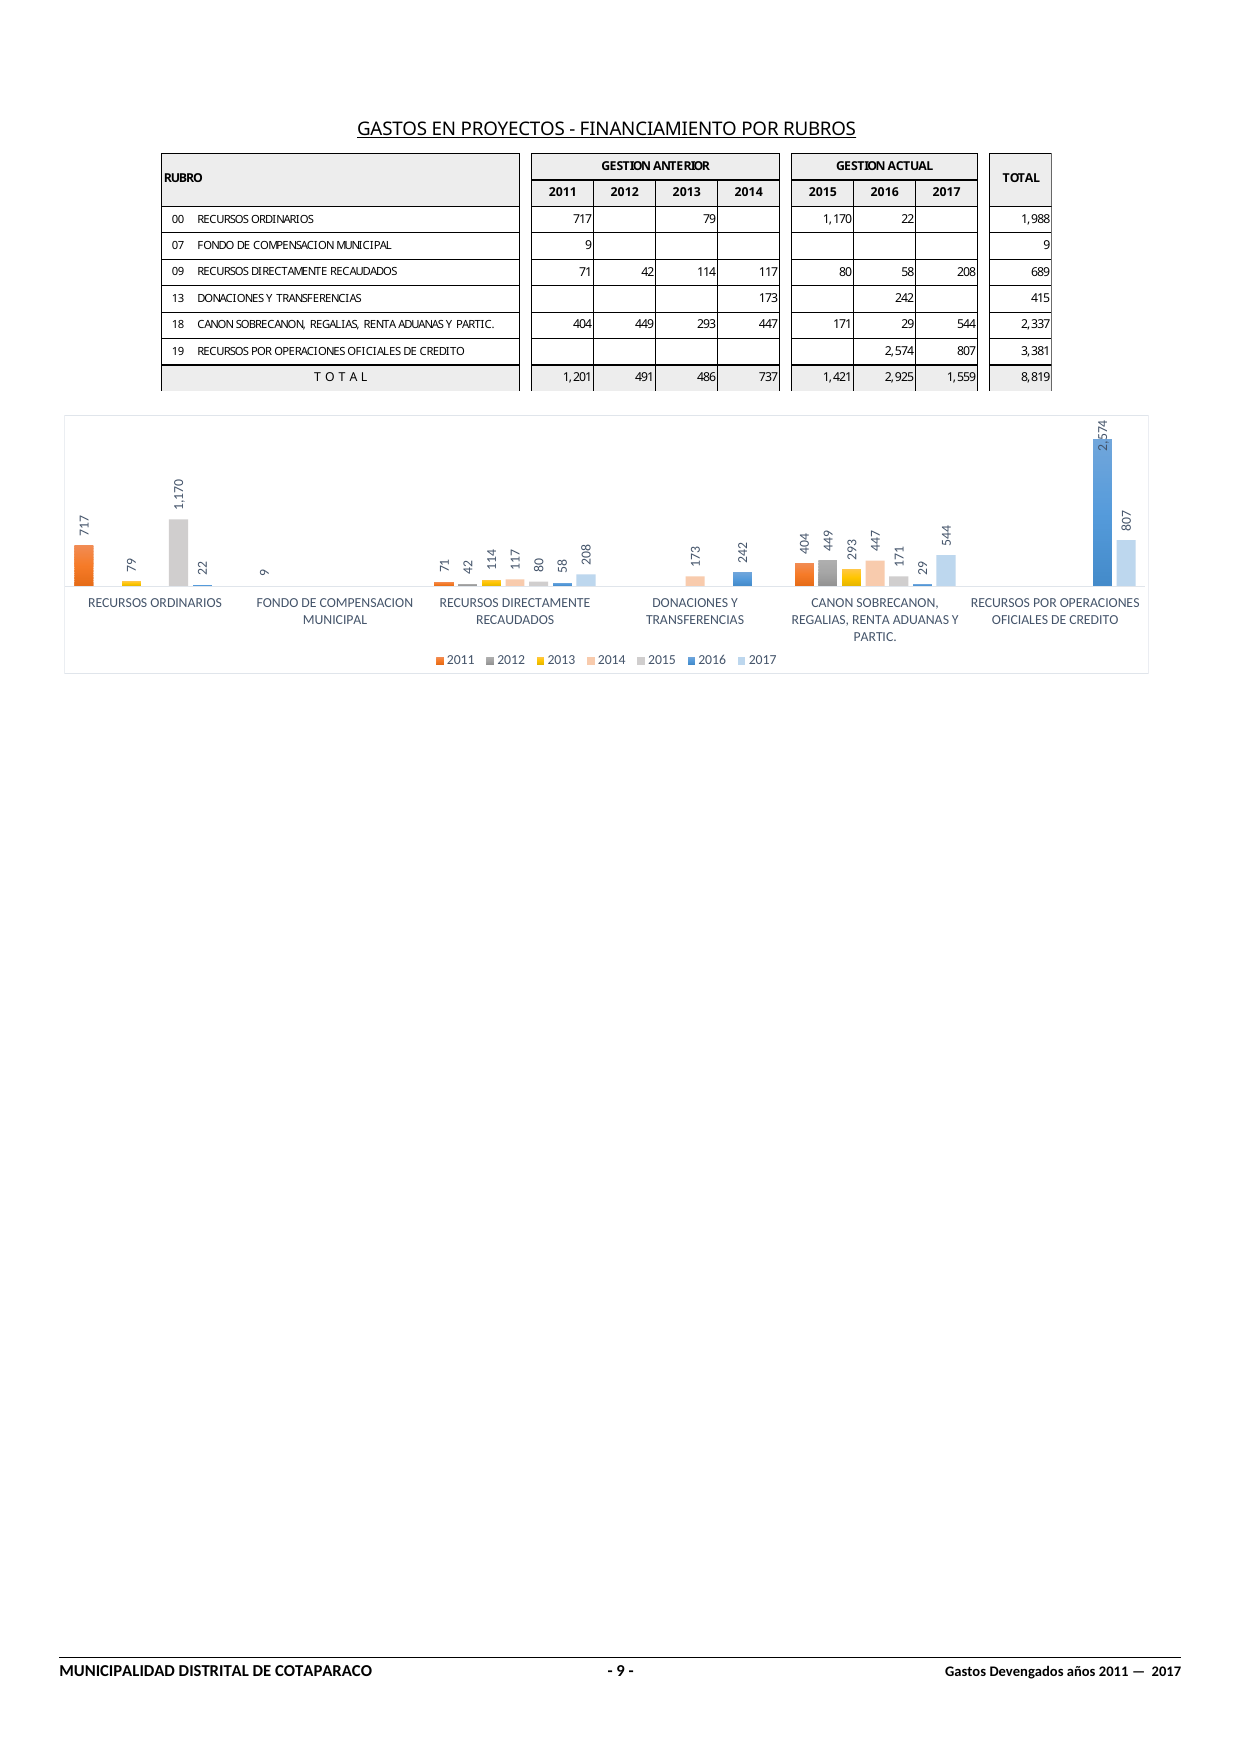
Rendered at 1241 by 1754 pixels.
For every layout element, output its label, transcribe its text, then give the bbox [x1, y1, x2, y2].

table_header GASTOS EN PROYECTOS - FINANCIAMIENTO POR RUBROS [39, 71, 1174, 680]
